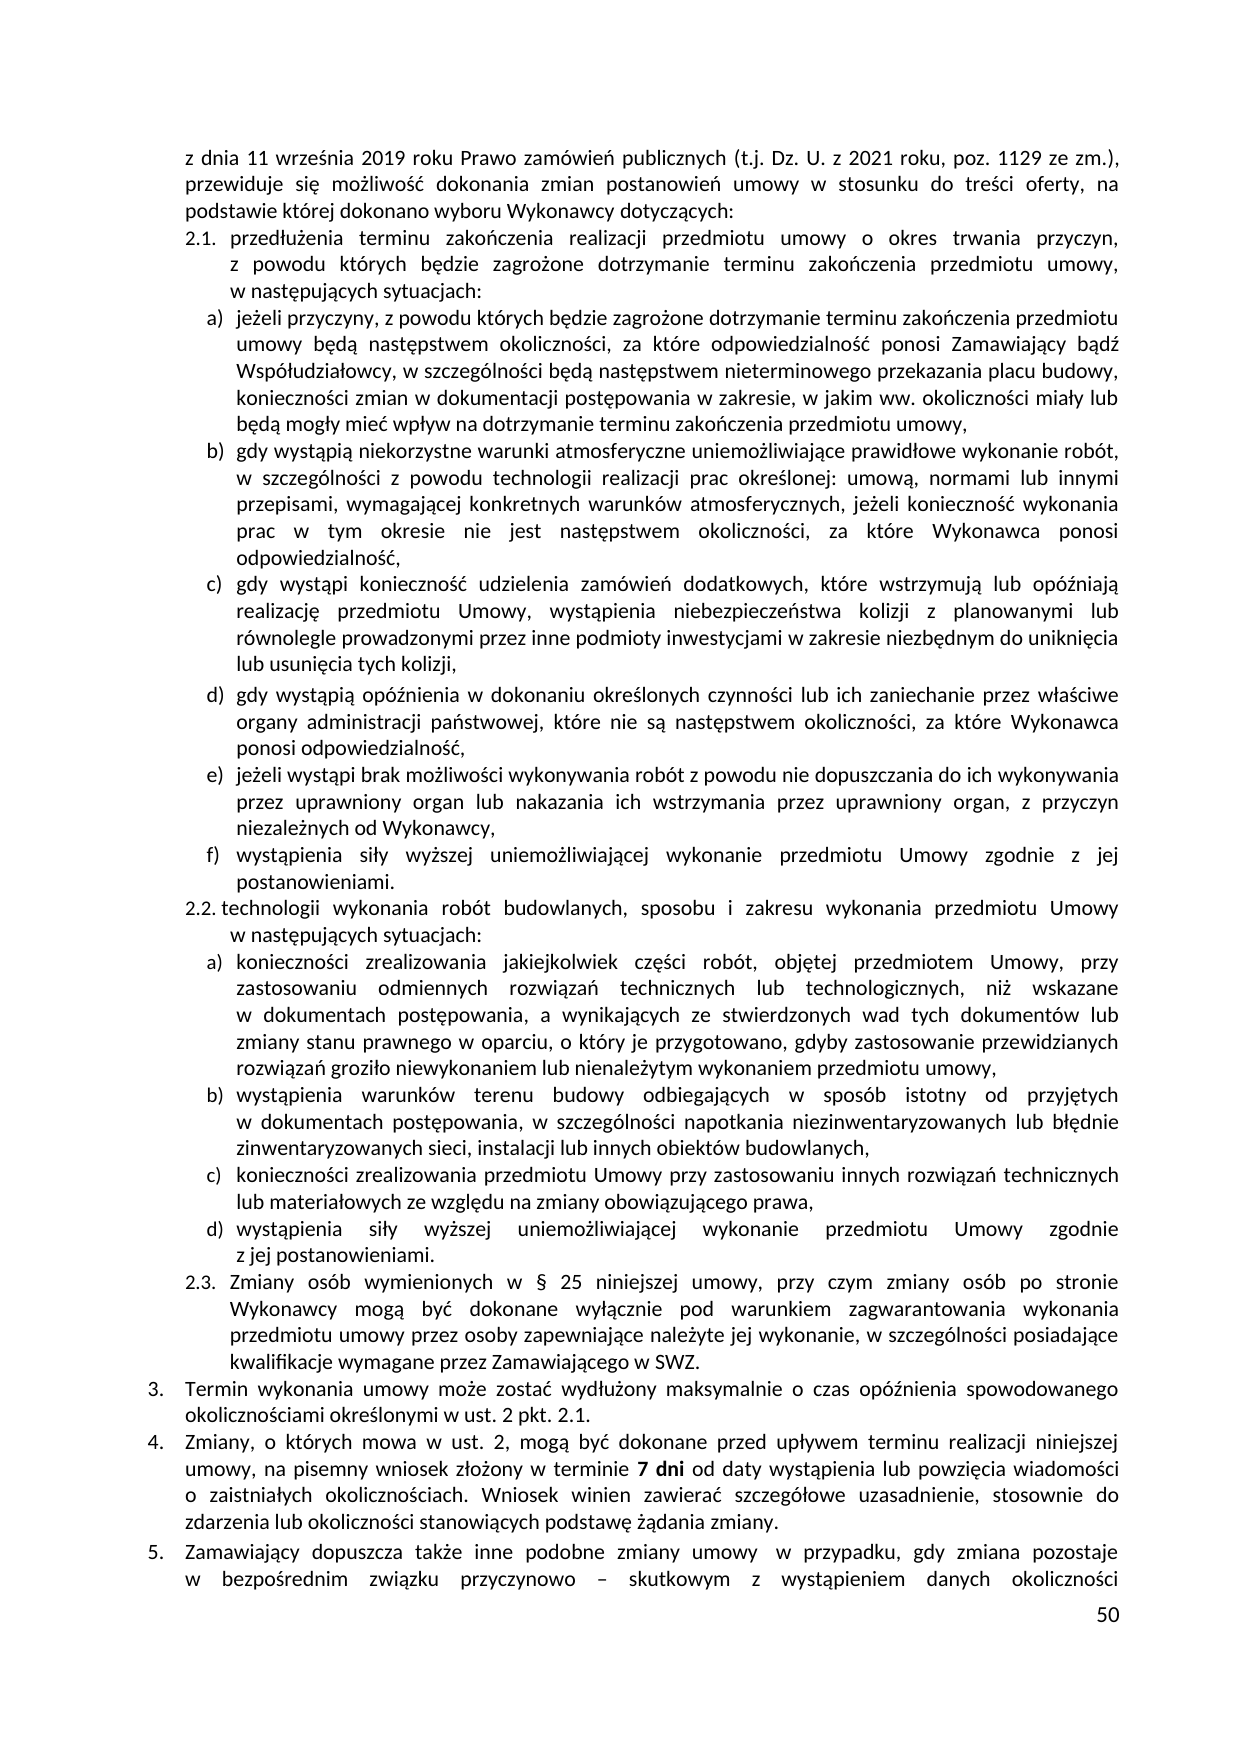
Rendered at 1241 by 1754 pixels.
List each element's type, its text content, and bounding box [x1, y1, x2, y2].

list wystąpienia siły wyższej uniemożliwiającej wykonanie przedmiotu Umowy zgodnie z jej postanowieniami. [206, 1215, 1120, 1268]
list gdy wystąpią niekorzystne warunki atmosferyczne uniemożliwiające prawidłowe wykonanie robót, w szczególności z powodu technologii realizacji prac określonej: umową, normami lub innymi przepisami, wymagającej konkretnych warunków atmosferycznych, jeżeli konieczność wykonania prac w tym okresie nie jest następstwem okoliczności, za które Wykonawca ponosi odpowiedzialność, [206, 437, 1120, 571]
list Zmiany, o których mowa w ust. 2, mogą być dokonane przed upływem terminu realizacji niniejszej umowy, na pisemny wniosek złożony w terminie 7 dni od daty wystąpienia lub powzięcia wiadomości o zaistniałych okolicznościach. Wniosek winien zawierać szczegółowe uzasadnienie, stosownie do zdarzenia lub okoliczności stanowiących podstawę żądania zmiany. [147, 1428, 1120, 1535]
list wystąpienia warunków terenu budowy odbiegających w sposób istotny od przyjętych w dokumentach postępowania, w szczególności napotkania niezinwentaryzowanych lub błędnie zinwentaryzowanych sieci, instalacji lub innych obiektów budowlanych, [206, 1081, 1120, 1161]
list konieczności zrealizowania przedmiotu Umowy przy zastosowaniu innych rozwiązań technicznych lub materiałowych ze względu na zmiany obowiązującego prawa, [206, 1161, 1120, 1214]
list Termin wykonania umowy może zostać wydłużony maksymalnie o czas opóźnienia spowodowanego okolicznościami określonymi w ust. 2 pkt. 2.1. [147, 1375, 1120, 1428]
list jeżeli przyczyny, z powodu których będzie zagrożone dotrzymanie terminu zakończenia przedmiotu umowy będą następstwem okoliczności, za które odpowiedzialność ponosi Zamawiający bądź Współudziałowcy, w szczególności będą następstwem nieterminowego przekazania placu budowy, konieczności zmian w dokumentacji postępowania w zakresie, w jakim ww. okoliczności miały lub będą mogły mieć wpływ na dotrzymanie terminu zakończenia przedmiotu umowy, [206, 304, 1120, 437]
list gdy wystąpi konieczność udzielenia zamówień dodatkowych, które wstrzymują lub opóźniają realizację przedmiotu Umowy, wystąpienia niebezpieczeństwa kolizji z planowanymi lub równolegle prowadzonymi przez inne podmioty inwestycjami w zakresie niezbędnym do uniknięcia lub usunięcia tych kolizji, [206, 571, 1120, 677]
list przedłużenia terminu zakończenia realizacji przedmiotu umowy o okres trwania przyczyn, z powodu których będzie zagrożone dotrzymanie terminu zakończenia przedmiotu umowy, w następujących sytuacjach: [185, 224, 1120, 304]
list gdy wystąpią opóźnienia w dokonaniu określonych czynności lub ich zaniechanie przez właściwe organy administracji państwowej, które nie są następstwem okoliczności, za które Wykonawca ponosi odpowiedzialność, [206, 681, 1120, 761]
list konieczności zrealizowania jakiejkolwiek części robót, objętej przedmiotem Umowy, przy zastosowaniu odmiennych rozwiązań technicznych lub technologicznych, niż wskazane w dokumentach postępowania, a wynikających ze stwierdzonych wad tych dokumentów lub zmiany stanu prawnego w oparciu, o który je przygotowano, gdyby zastosowanie przewidzianych rozwiązań groziło niewykonaniem lub nienależytym wykonaniem przedmiotu umowy, [206, 948, 1120, 1081]
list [147, 144, 1120, 224]
list jeżeli wystąpi brak możliwości wykonywania robót z powodu nie dopuszczania do ich wykonywania przez uprawniony organ lub nakazania ich wstrzymania przez uprawniony organ, z przyczyn niezależnych od Wykonawcy, [206, 761, 1120, 841]
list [147, 1538, 1120, 1592]
list Zmiany osób wymienionych w § 25 niniejszej umowy, przy czym zmiany osób po stronie Wykonawcy mogą być dokonane wyłącznie pod warunkiem zagwarantowania wykonania przedmiotu umowy przez osoby zapewniające należyte jej wykonanie, w szczególności posiadające kwalifikacje wymagane przez Zamawiającego w SWZ. [185, 1268, 1120, 1375]
list technologii wykonania robót budowlanych, sposobu i zakresu wykonania przedmiotu Umowy w następujących sytuacjach: [185, 894, 1120, 948]
list wystąpienia siły wyższej uniemożliwiającej wykonanie przedmiotu Umowy zgodnie z jej postanowieniami. [206, 841, 1120, 894]
